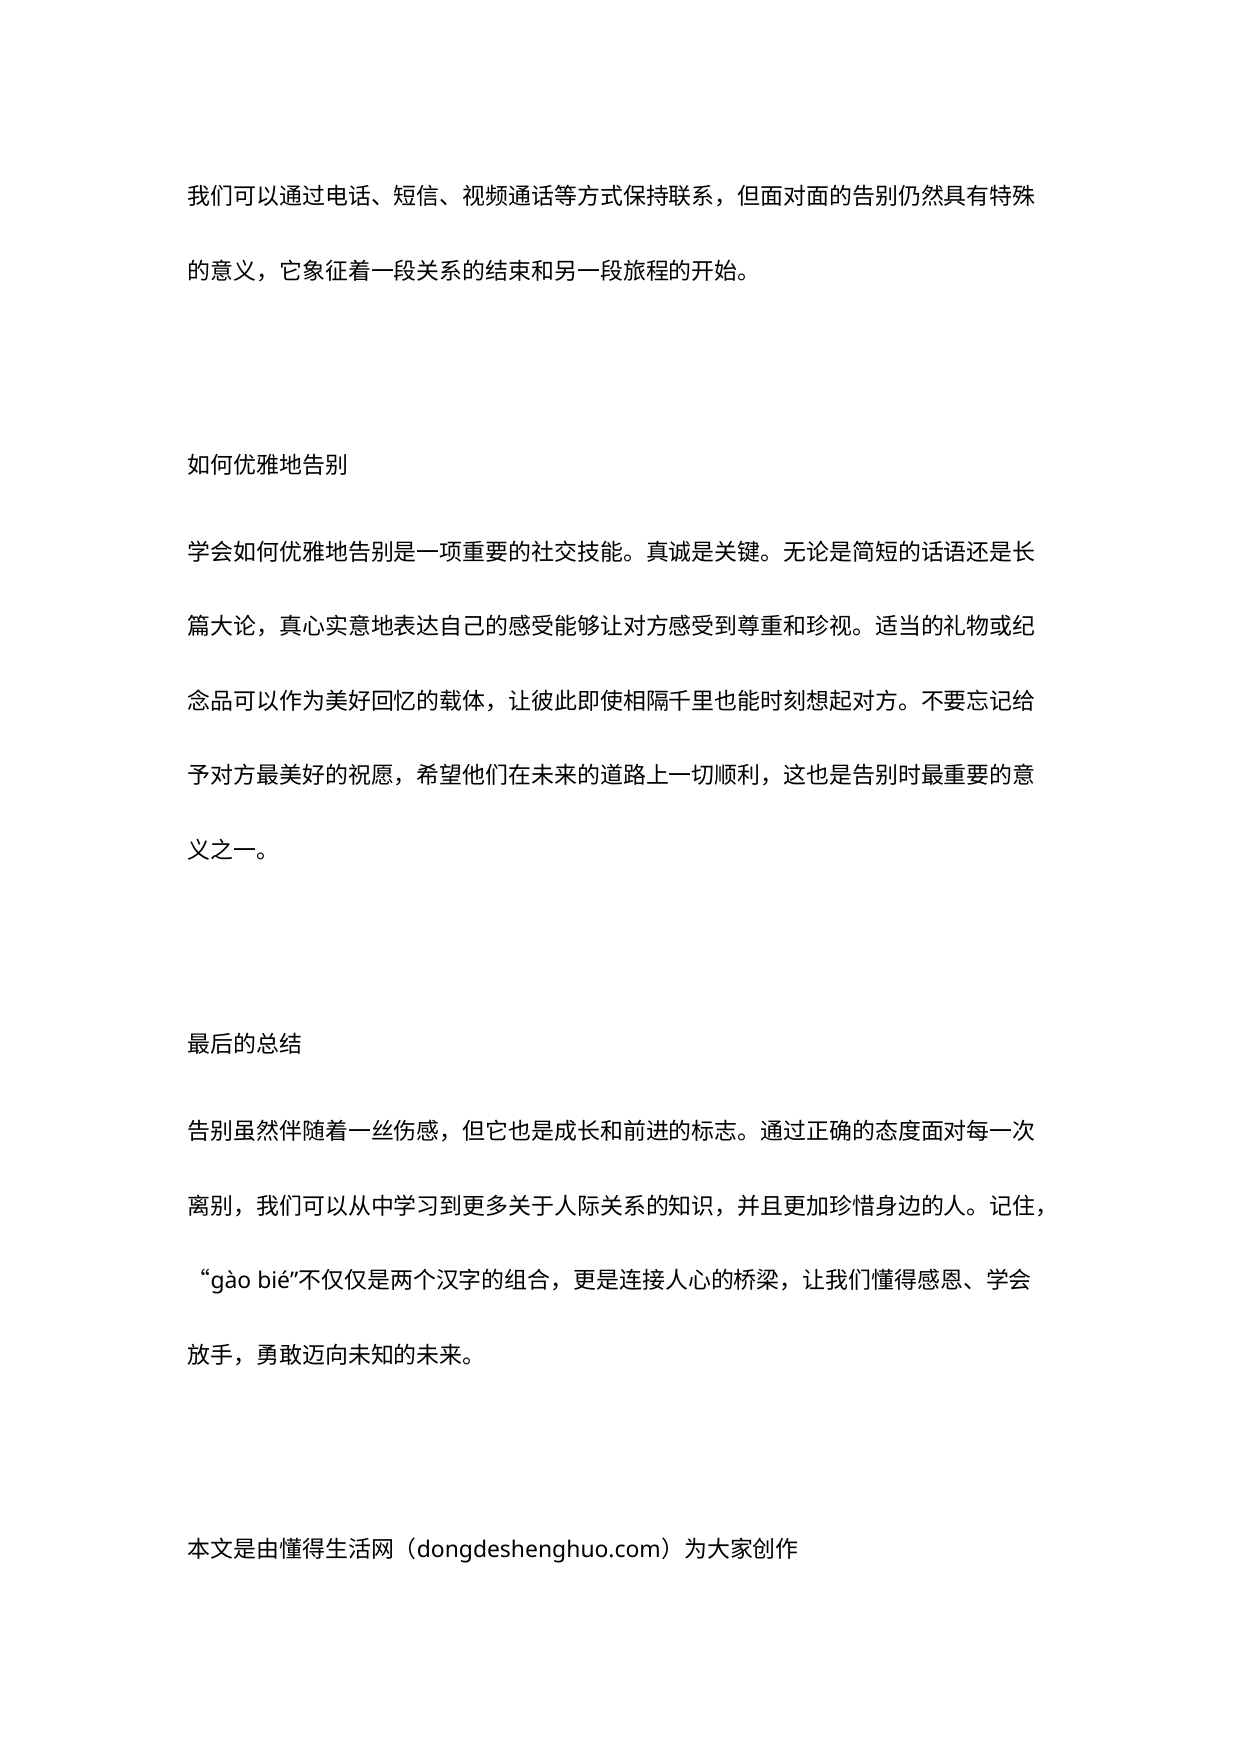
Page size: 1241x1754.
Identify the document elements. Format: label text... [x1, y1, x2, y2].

text 最后的总结 [187, 1011, 1053, 1076]
text 学会如何优雅地告别是一项重要的社交技能。真诚是关键。无论是简短的话语还是长篇大论，真心实意地表达自己的感受能够让对方感受到尊重和珍视。适当的礼物或纪念品可以作为美好回忆的载体，让彼此即使相隔千里也能时刻想起对方。不要忘记给予对方最美好的祝愿，希望他们在未来的道路上一切顺利，这也是告别时最重要的意义之一。 [187, 517, 1053, 881]
text 告别虽然伴随着一丝伤感，但它也是成长和前进的标志。通过正确的态度面对每一次离别，我们可以从中学习到更多关于人际关系的知识，并且更加珍惜身边的人。记住，“gào bié”不仅仅是两个汉字的组合，更是连接人心的桥梁，让我们懂得感恩、学会放手，勇敢迈向未知的未来。 [187, 1097, 1053, 1386]
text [187, 162, 1053, 302]
text 本文是由懂得生活网（dongdeshenghuo.com）为大家创作 [187, 1515, 1053, 1580]
text 如何优雅地告别 [187, 431, 1053, 496]
